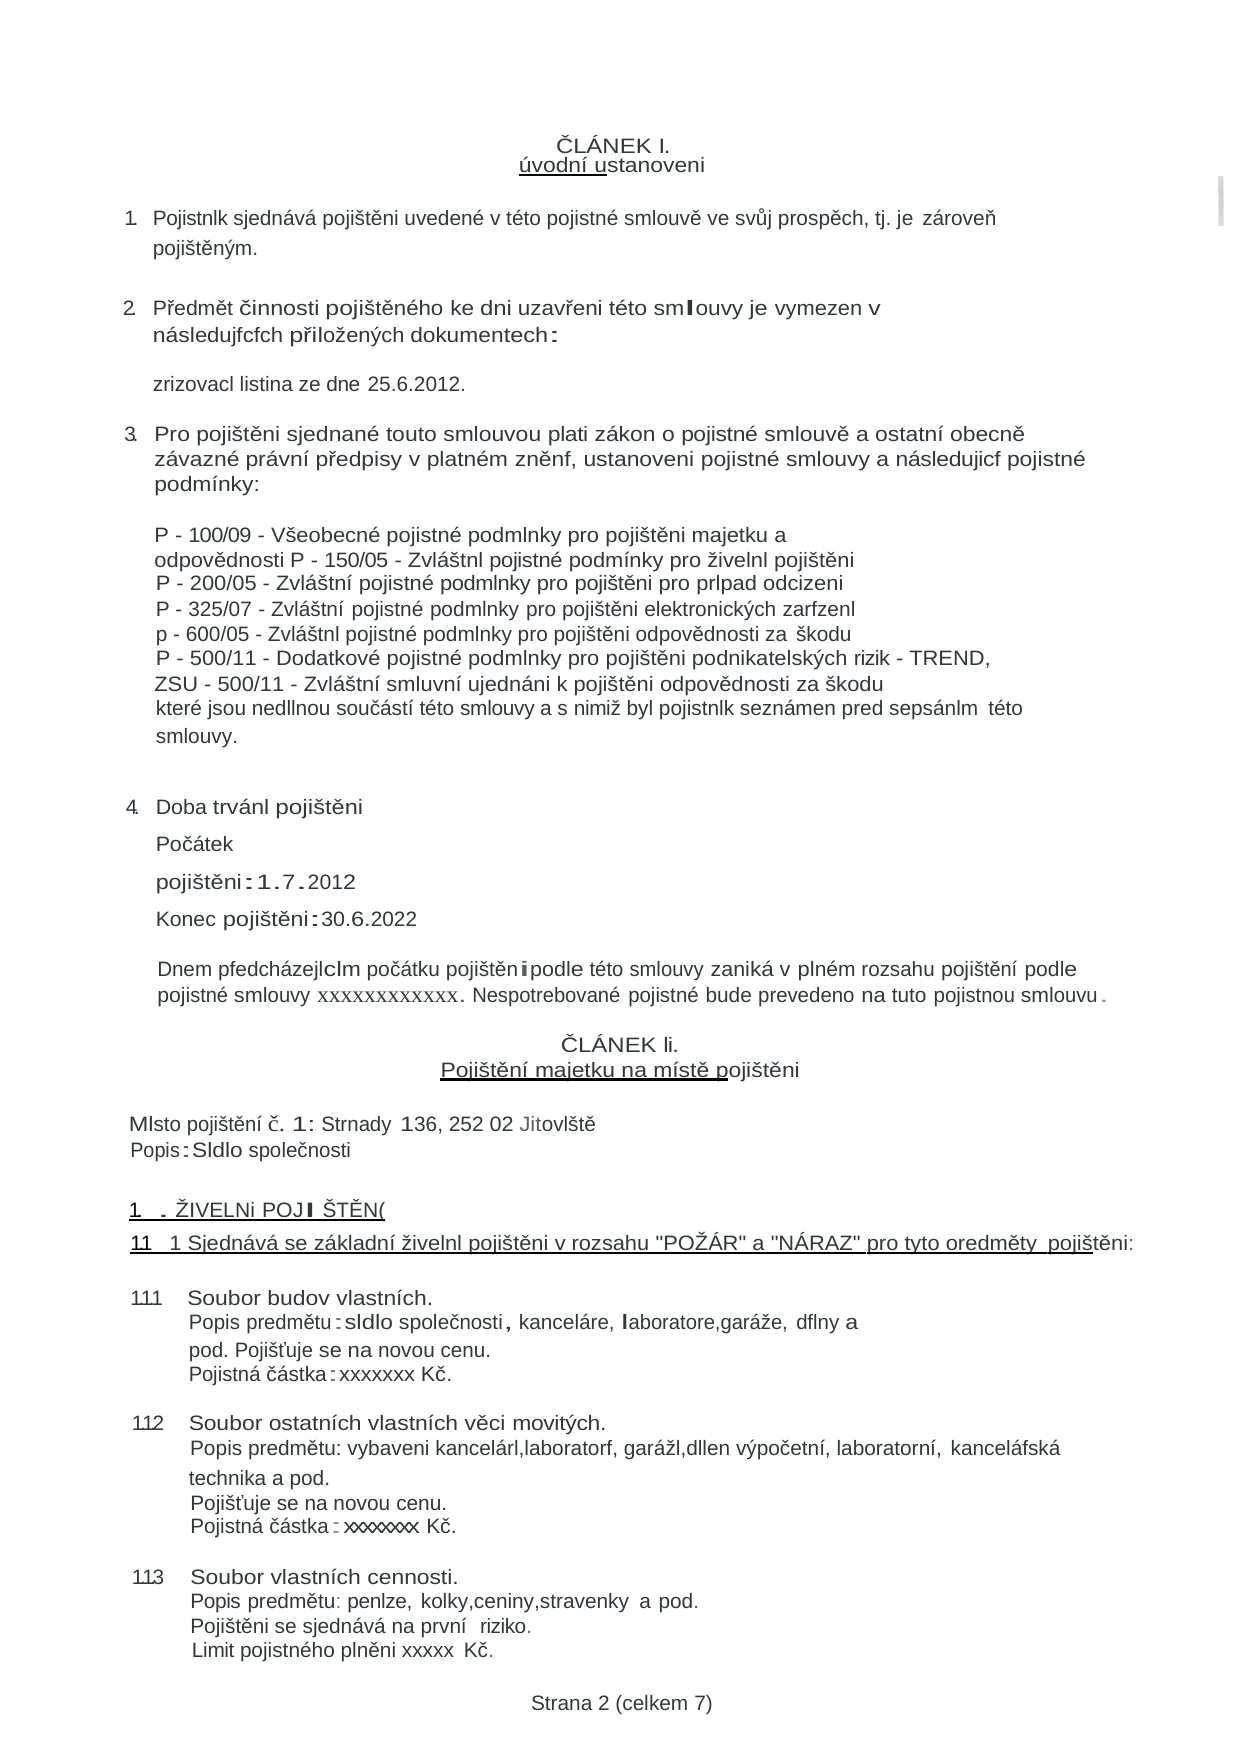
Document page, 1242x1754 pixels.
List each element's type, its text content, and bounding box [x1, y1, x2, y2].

text ZSU - 500/11 - Zvláštní smluvní ujednáni k pojištěni odpovědnosti za škodu [154, 672, 1235, 696]
list Soubor budov vlastních. [130, 1287, 1235, 1310]
list Předmět činnosti pojištěného ke dni uzavřeni této smlouvy je vymezen v následujfcfch přiložených dokumentech: [123, 296, 1005, 346]
list 1 Sjednává se základní živelnl pojištěni v rozsahu "POŽÁR" a "NÁRAZ" pro tyto oredměty pojištěni: [130, 1231, 1235, 1255]
text Pojišťuje se na novou cenu. [190, 1495, 1235, 1513]
text Popis predmětu:sldlo společnosti, kanceláre, laboratore,garáže, dflny a pod. Pojišťuje se na novou cenu. [188, 1310, 901, 1361]
text Mlsto pojištění č. 1: Strnady 136, 252 02 Jitovlště Popis:Sldlo společnosti [128, 1110, 687, 1162]
list Pro pojištěni sjednané touto smlouvou plati zákon o pojistné smlouvě a ostatní obecně závazné právní předpisy v platném zněnf, ustanoveni pojistné smlouvy a následujicf pojistné podmínky: [124, 422, 1099, 495]
text Strana 2 (celkem 7) [517, 1690, 727, 1714]
text zrizovacl listina ze dne 25.6.2012. [153, 372, 1235, 396]
text ČLÁNEK li. [517, 1033, 723, 1057]
text P - 200/05 - Zvláštní pojistné podmlnky pro pojištěni pro prlpad odcizeni [156, 573, 1235, 595]
text Pojištění majetku na místě pojištěni [128, 1057, 1235, 1081]
list Soubor ostatních vlastních věci movitých. [132, 1412, 1235, 1436]
list . ŽIVELNi POJI ŠTĚN( [128, 1198, 1235, 1222]
text které jsou nedllnou součástí této smlouvy a s nimiž byl pojistnlk seznámen pred sepsánlm této smlouvy. [156, 696, 1102, 748]
text Popis predmětu: penlze, kolky,ceniny,stravenky a pod. Pojištěni se sjednává na první riziko. [190, 1589, 772, 1638]
text Dnem pfedcházejlclm počátku pojištěnipodle této smlouvy zaniká v plném rozsahu pojištění podle pojistné smlouvy xxxxxxxxxxxx. Nespotrebované pojistné bude prevedeno na tuto pojistnou smlouvu. [157, 956, 1130, 1007]
text Limit pojistného plněni xxxxx Kč. [192, 1639, 1235, 1662]
text Pojistná částka:xxxxxxx Kč. [188, 1365, 1235, 1386]
text P - 500/11 - Dodatkové pojistné podmlnky pro pojištěni podnikatelských rizik - TREND, [154, 646, 1235, 670]
text Popis predmětu: vybaveni kancelárl,laboratorf, garážl,dllen výpočetní, laboratorní, kanceláfská technika a pod. [188, 1436, 1102, 1489]
list Doba trvánl pojištěni Počátek pojištěni:1.7.2012 Konec pojištěni:30.6.2022 [126, 795, 421, 931]
text Pojistná částka:xxxxxxxx Kč. [190, 1514, 1235, 1538]
picture [1217, 176, 1224, 226]
text úvodní ustanoveni [509, 159, 715, 176]
list Pojistnlk sjednává pojištěni uvedené v této pojistné smlouvě ve svůj prospěch, tj. je zároveň [124, 176, 1235, 238]
text ČLÁNEK I. [513, 133, 715, 157]
text P - 100/09 - Všeobecné pojistné podmlnky pro pojištěni majetku a odpovědnosti P - 150/05 - Zvláštnl pojistné podmínky pro živelnl pojištěni [154, 522, 901, 571]
text pojištěným. [153, 238, 1235, 260]
text P - 325/07 - Zvláštní pojistné podmlnky pro pojištěni elektronických zarfzenl p - 600/05 - Zvláštnl pojistné podmlnky pro pojištěni odpovědnosti za škodu [156, 597, 858, 645]
list Soubor vlastních cennosti. [132, 1565, 1235, 1589]
